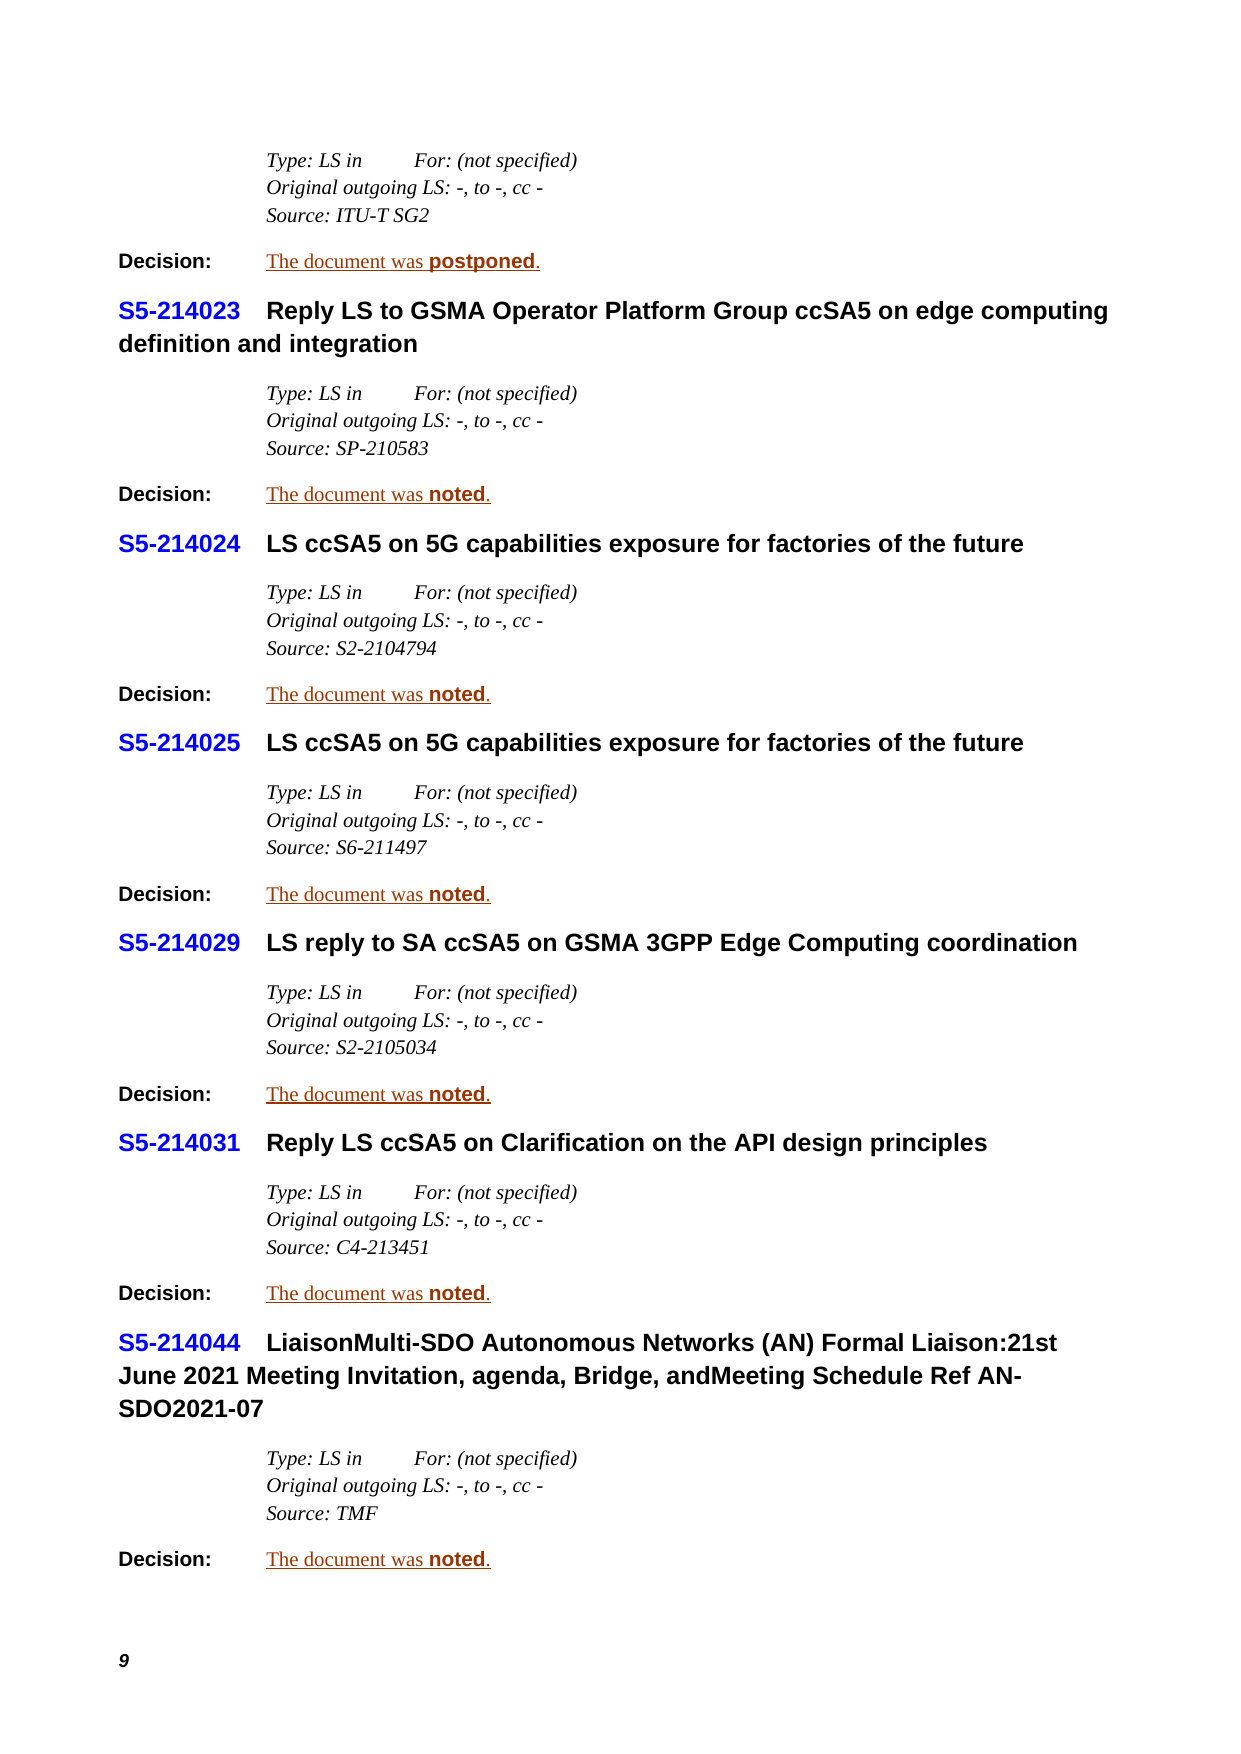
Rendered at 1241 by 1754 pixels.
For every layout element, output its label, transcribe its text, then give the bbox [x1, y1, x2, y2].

text Decision: The document was postponed. [118, 249, 1122, 273]
text S5-214044 LiaisonMulti-SDO Autonomous Networks (AN) Formal Liaison:21st June 2021 Meeting Invitation, agenda, Bridge, andMeeting Schedule Ref AN-SDO2021-07 [118, 1328, 1122, 1422]
text Decision: The document was noted. [118, 882, 1122, 906]
text Decision: The document was noted. [118, 682, 1122, 706]
text S5-214029 LS reply to SA ccSA5 on GSMA 3GPP Edge Computing coordination [118, 928, 1122, 957]
text S5-214025 LS ccSA5 on 5G capabilities exposure for factories of the future [118, 728, 1122, 757]
text Type: LS in For: (not specified) Original outgoing LS: -, to -, cc - Source: SP-210583 [118, 381, 1122, 460]
text Type: LS in For: (not specified) Original outgoing LS: -, to -, cc - Source: S6-211497 [118, 780, 1122, 859]
text Decision: The document was noted. [118, 1547, 1122, 1571]
text Decision: The document was noted. [118, 1081, 1122, 1106]
text Type: LS in For: (not specified) Original outgoing LS: -, to -, cc - Source: S2-2105034 [118, 980, 1122, 1059]
text Decision: The document was noted. [118, 1281, 1122, 1305]
text S5-214023 Reply LS to GSMA Operator Platform Group ccSA5 on edge computing definition and integration [118, 296, 1122, 357]
text S5-214024 LS ccSA5 on 5G capabilities exposure for factories of the future [118, 528, 1122, 557]
text S5-214031 Reply LS ccSA5 on Clarification on the API design principles [118, 1128, 1122, 1157]
text Type: LS in For: (not specified) Original outgoing LS: -, to -, cc - Source: ITU-T SG2 [118, 148, 1122, 227]
text Type: LS in For: (not specified) Original outgoing LS: -, to -, cc - Source: C4-213451 [118, 1180, 1122, 1259]
text Type: LS in For: (not specified) Original outgoing LS: -, to -, cc - Source: S2-2104794 [118, 580, 1122, 659]
text Type: LS in For: (not specified) Original outgoing LS: -, to -, cc - Source: TMF [118, 1446, 1122, 1525]
text Decision: The document was noted. [118, 482, 1122, 506]
